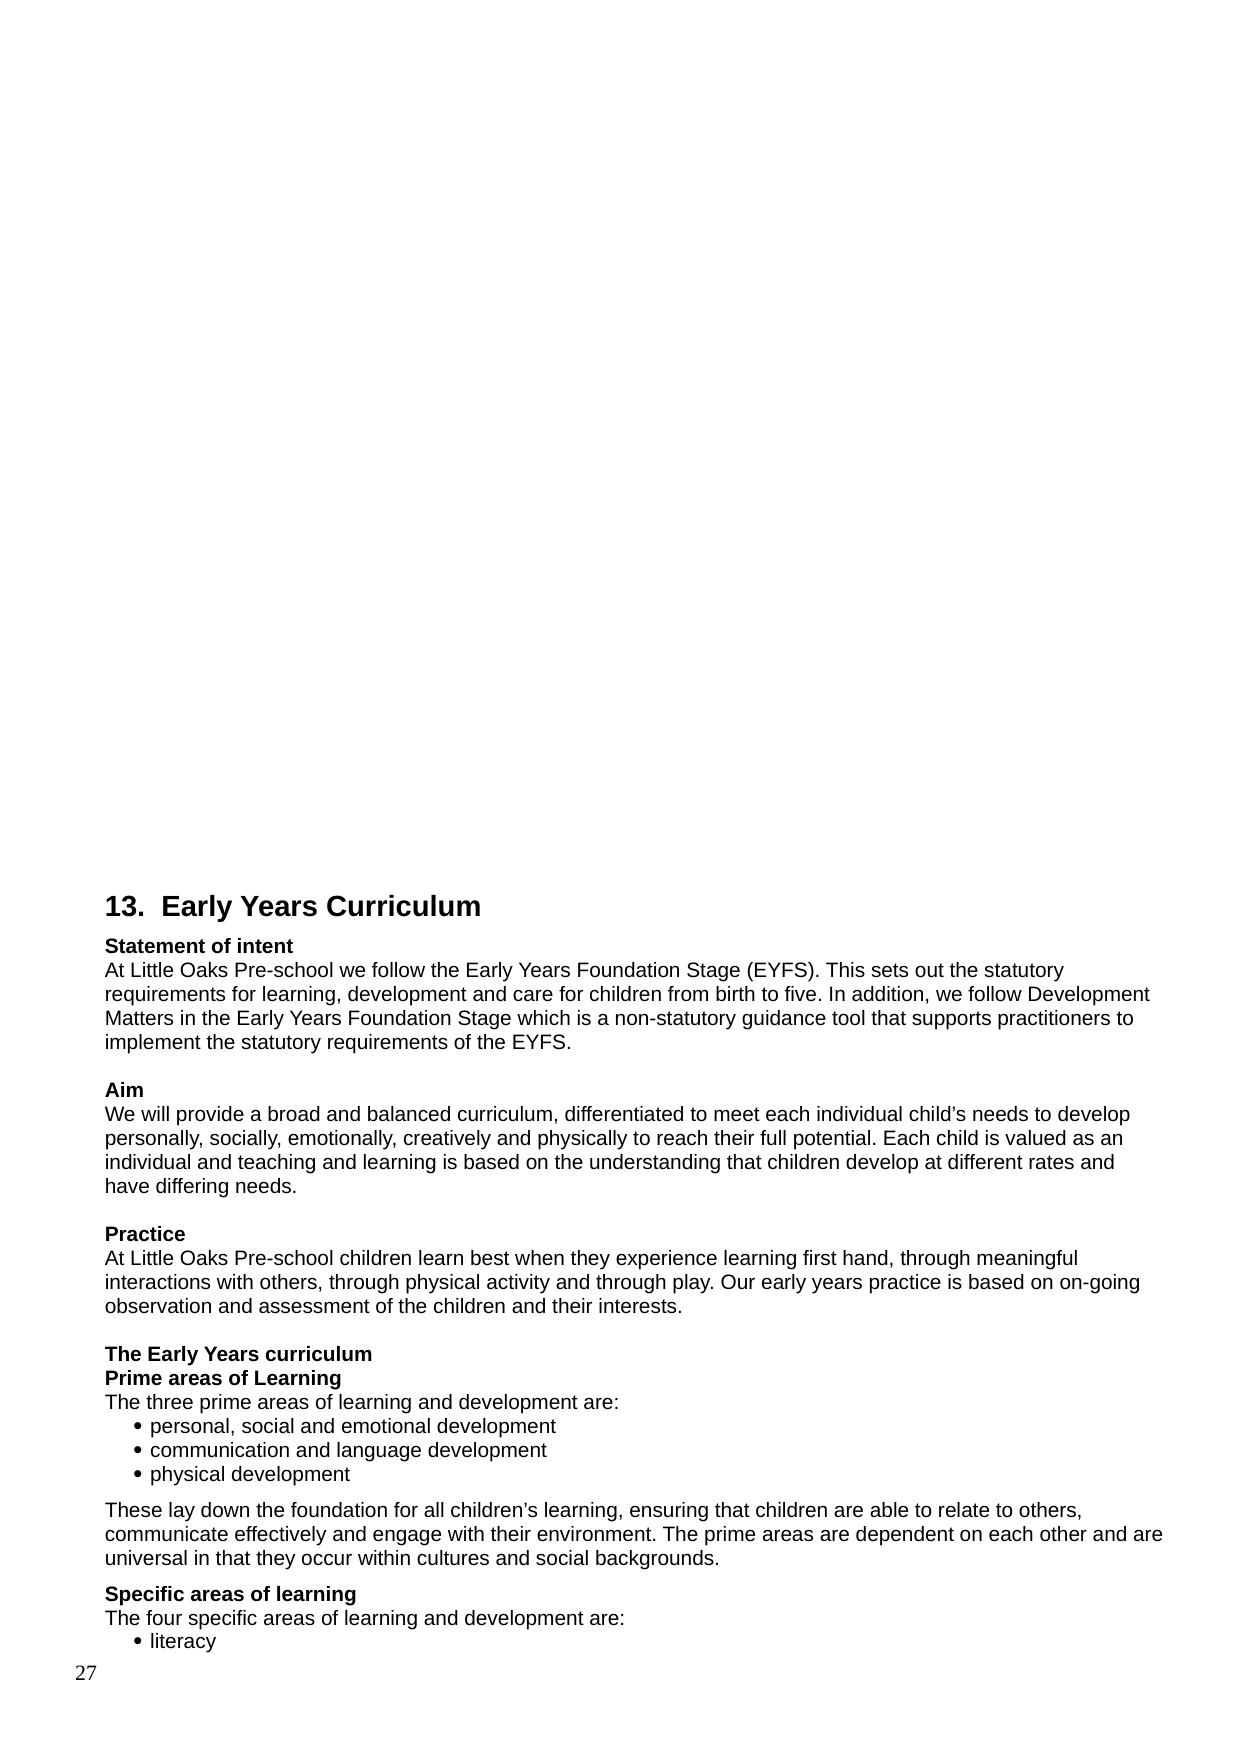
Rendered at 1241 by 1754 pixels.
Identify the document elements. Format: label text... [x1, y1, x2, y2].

list At Little Oaks Pre-school we follow the Early Years Foundation Stage (EYFS). This sets out the statutory requirements for learning, development and care for children from birth to five. In addition, we follow Development Matters in the Early Years Foundation Stage which is a non-statutory guidance tool that supports practitioners to implement the statutory requirements of the EYFS. [104, 958, 1165, 1054]
list The Early Years curriculum [104, 1342, 1165, 1366]
list These lay down the foundation for all children’s learning, ensuring that children are able to relate to others, communicate effectively and engage with their environment. The prime areas are dependent on each other and are universal in that they occur within cultures and social backgrounds. [104, 1498, 1165, 1569]
list We will provide a broad and balanced curriculum, differentiated to meet each individual child’s needs to develop personally, socially, emotionally, creatively and physically to reach their full potential. Each child is valued as an individual and teaching and learning is based on the understanding that children develop at different rates and have differing needs. [104, 1102, 1165, 1198]
list Specific areas of learning [104, 1581, 1165, 1605]
list personal, social and emotional development [134, 1413, 1165, 1437]
list Statement of intent [104, 934, 1165, 958]
list Aim [104, 1078, 1165, 1102]
text 13. Early Years Curriculum [104, 889, 1165, 922]
list Prime areas of Learning [104, 1366, 1165, 1389]
list physical development [134, 1462, 1165, 1486]
list literacy [134, 1629, 1165, 1653]
list communication and language development [134, 1437, 1165, 1462]
list Practice [104, 1222, 1165, 1246]
list The four specific areas of learning and development are: [104, 1605, 1165, 1629]
list The three prime areas of learning and development are: [104, 1389, 1165, 1413]
list At Little Oaks Pre-school children learn best when they experience learning first hand, through meaningful interactions with others, through physical activity and through play. Our early years practice is based on on-going observation and assessment of the children and their interests. [104, 1246, 1165, 1318]
